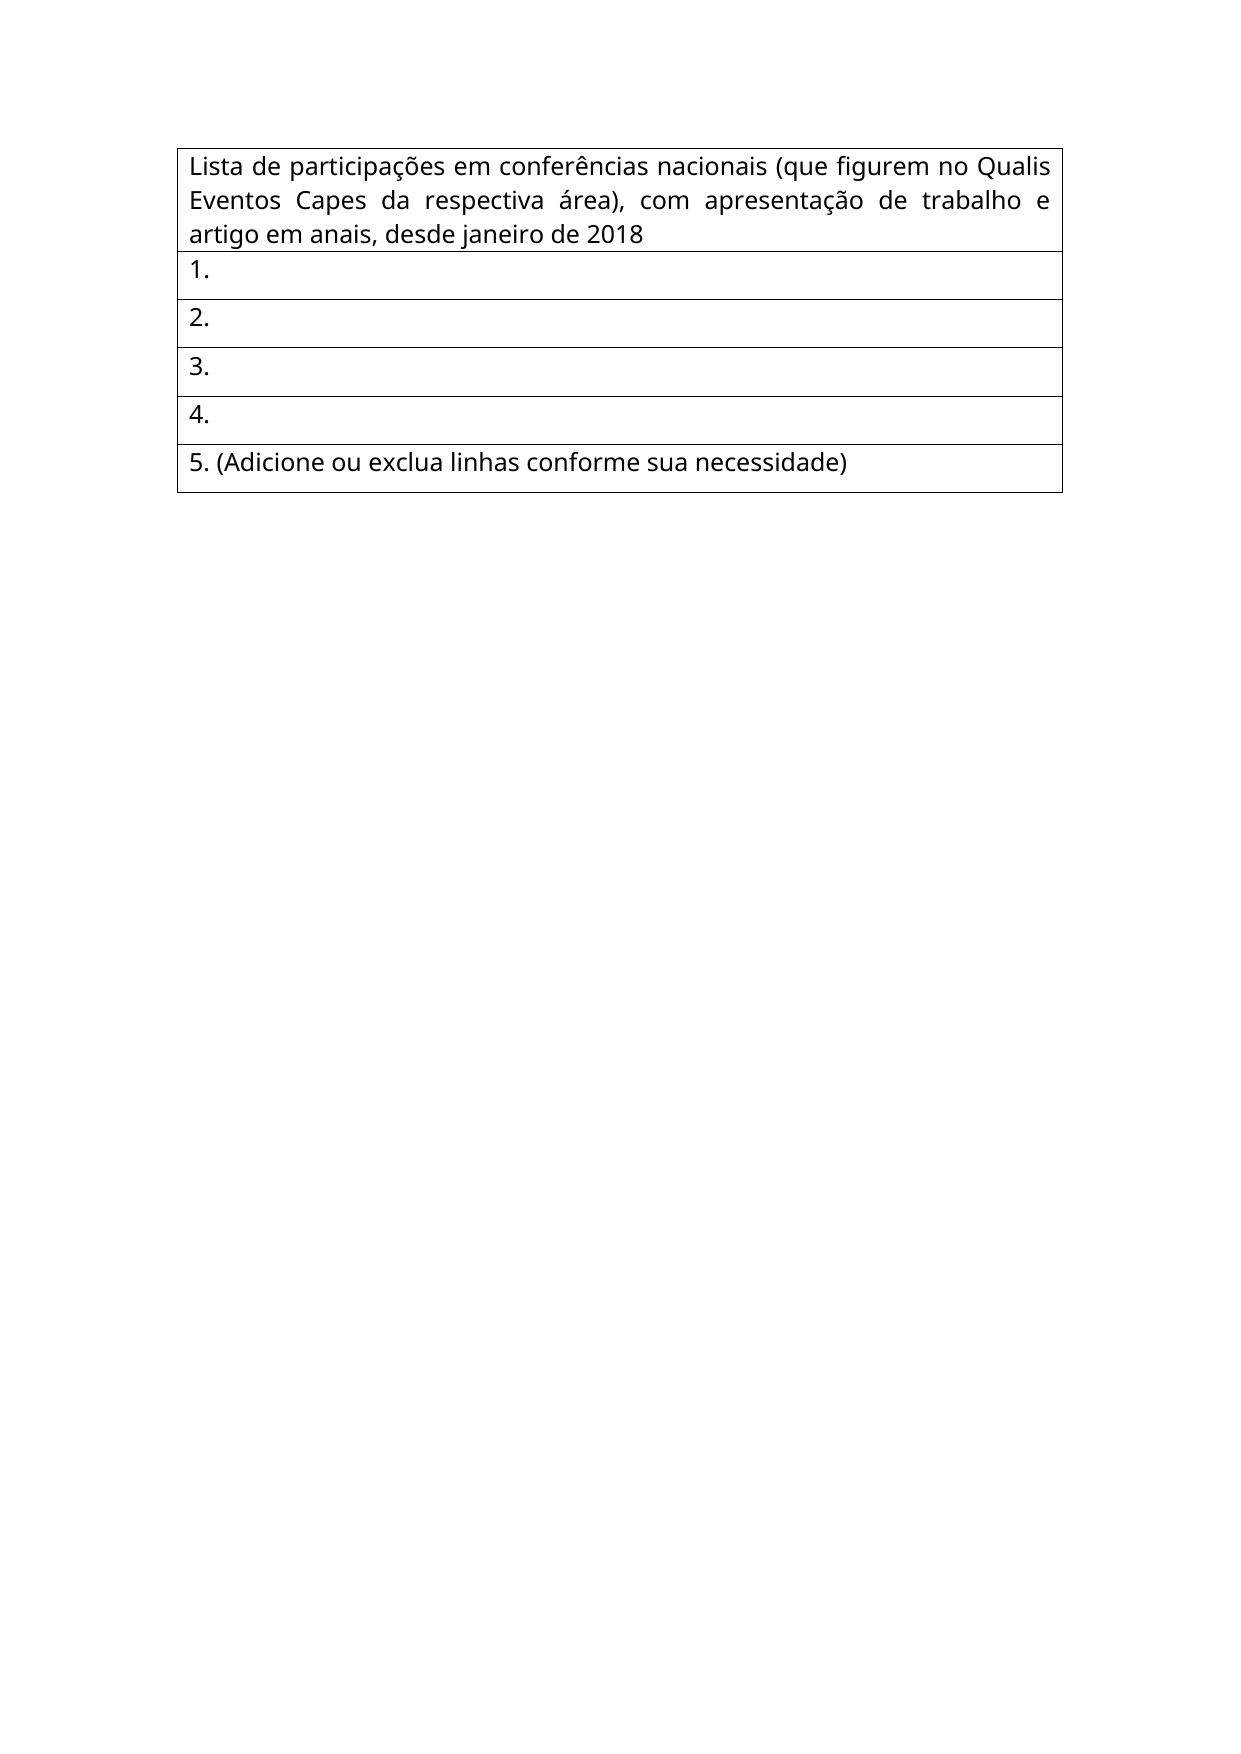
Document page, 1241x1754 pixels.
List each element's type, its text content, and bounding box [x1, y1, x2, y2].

table_cell 1. [178, 252, 1062, 299]
table_header Lista de participações em conferências nacionais (que figurem no Qualis Eventos Capes da respectiva área), com apresentação de trabalho e artigo em anais, desde janeiro de 2018 [178, 149, 1062, 251]
table_cell 3. [178, 348, 1062, 396]
table_cell 4. [178, 397, 1062, 444]
table_cell 2. [178, 300, 1062, 347]
table_cell 5. (Adicione ou exclua linhas conforme sua necessidade) [178, 445, 1062, 492]
